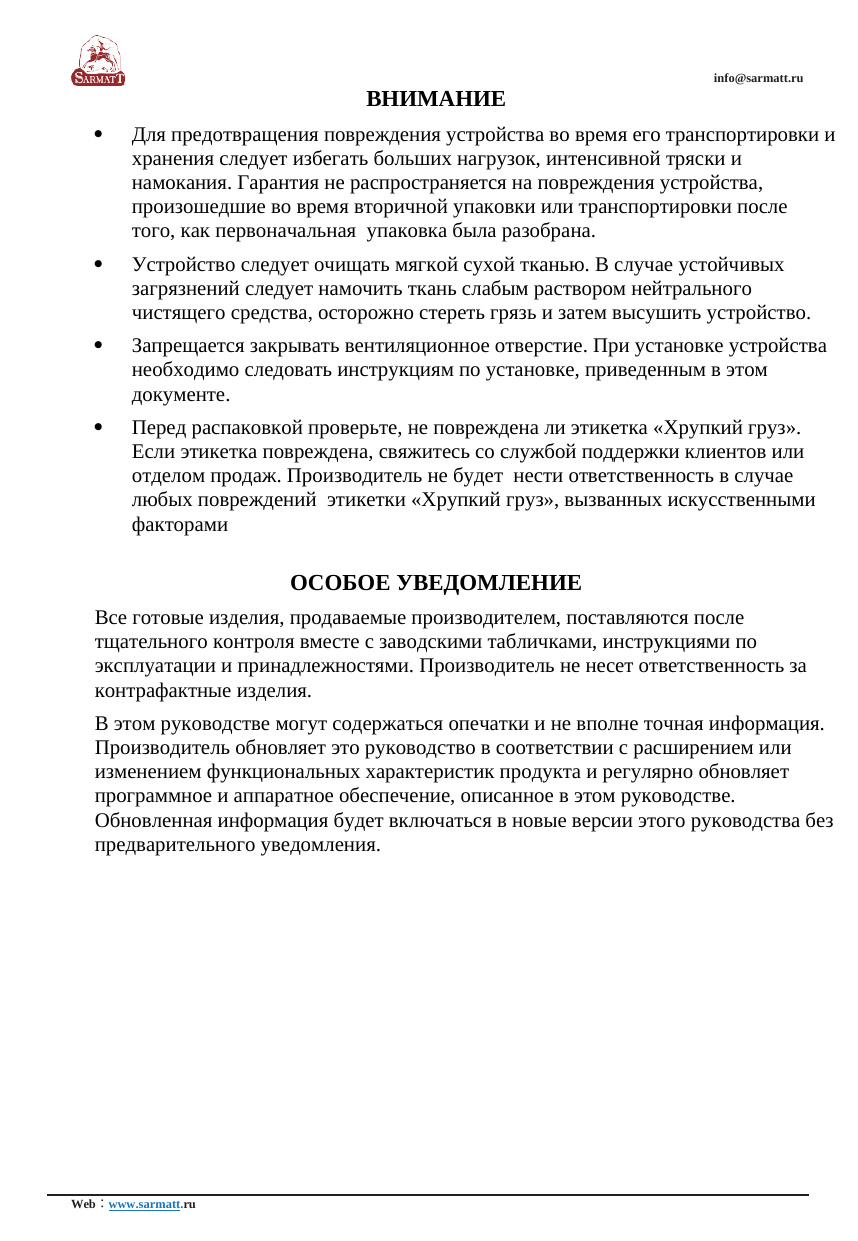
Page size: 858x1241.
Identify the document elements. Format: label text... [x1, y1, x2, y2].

list Для предотвращения повреждения устройства во время его транспортировки и хранения следует избегать больших нагрузок, интенсивной тряски и намокания. Гарантия не распространяется на повреждения устройства, произошедшие во время вторичной упаковки или транспортировки после того, как первоначальная упаковка была разобрана. [94, 121, 836, 242]
list Перед распаковкой проверьте, не повреждена ли этикетка «Хрупкий груз». Если этикетка повреждена, свяжитесь со службой поддержки клиентов или отделом продаж. Производитель не будет нести ответственность в случае любых повреждений этикетки «Хрупкий груз», вызванных искусственными факторами [94, 415, 836, 536]
picture [71, 35, 125, 85]
list Запрещается закрывать вентиляционное отверстие. При установке устройства необходимо следовать инструкциям по установке, приведенным в этом документе. [94, 333, 836, 406]
list В этом руководстве могут содержаться опечатки и не вполне точная информация. Производитель обновляет это руководство в соответствии с расширением или изменением функциональных характеристик продукта и регулярно обновляет программное и аппаратное обеспечение, описанное в этом руководстве. Обновленная информация будет включаться в новые версии этого руководства без предварительного уведомления. [94, 711, 836, 856]
text ОСОБОЕ УВЕДОМЛЕНИЕ [35, 569, 836, 596]
list Устройство следует очищать мягкой сухой тканью. В случае устойчивых загрязнений следует намочить ткань слабым раствором нейтрального чистящего средства, осторожно стереть грязь и затем высушить устройство. [94, 251, 836, 324]
text ВНИМАНИЕ [35, 85, 836, 112]
list Все готовые изделия, продаваемые производителем, поставляются после тщательного контроля вместе с заводскими табличками, инструкциями по эксплуатации и принадлежностями. Производитель не несет ответственность за контрафактные изделия. [94, 605, 836, 702]
